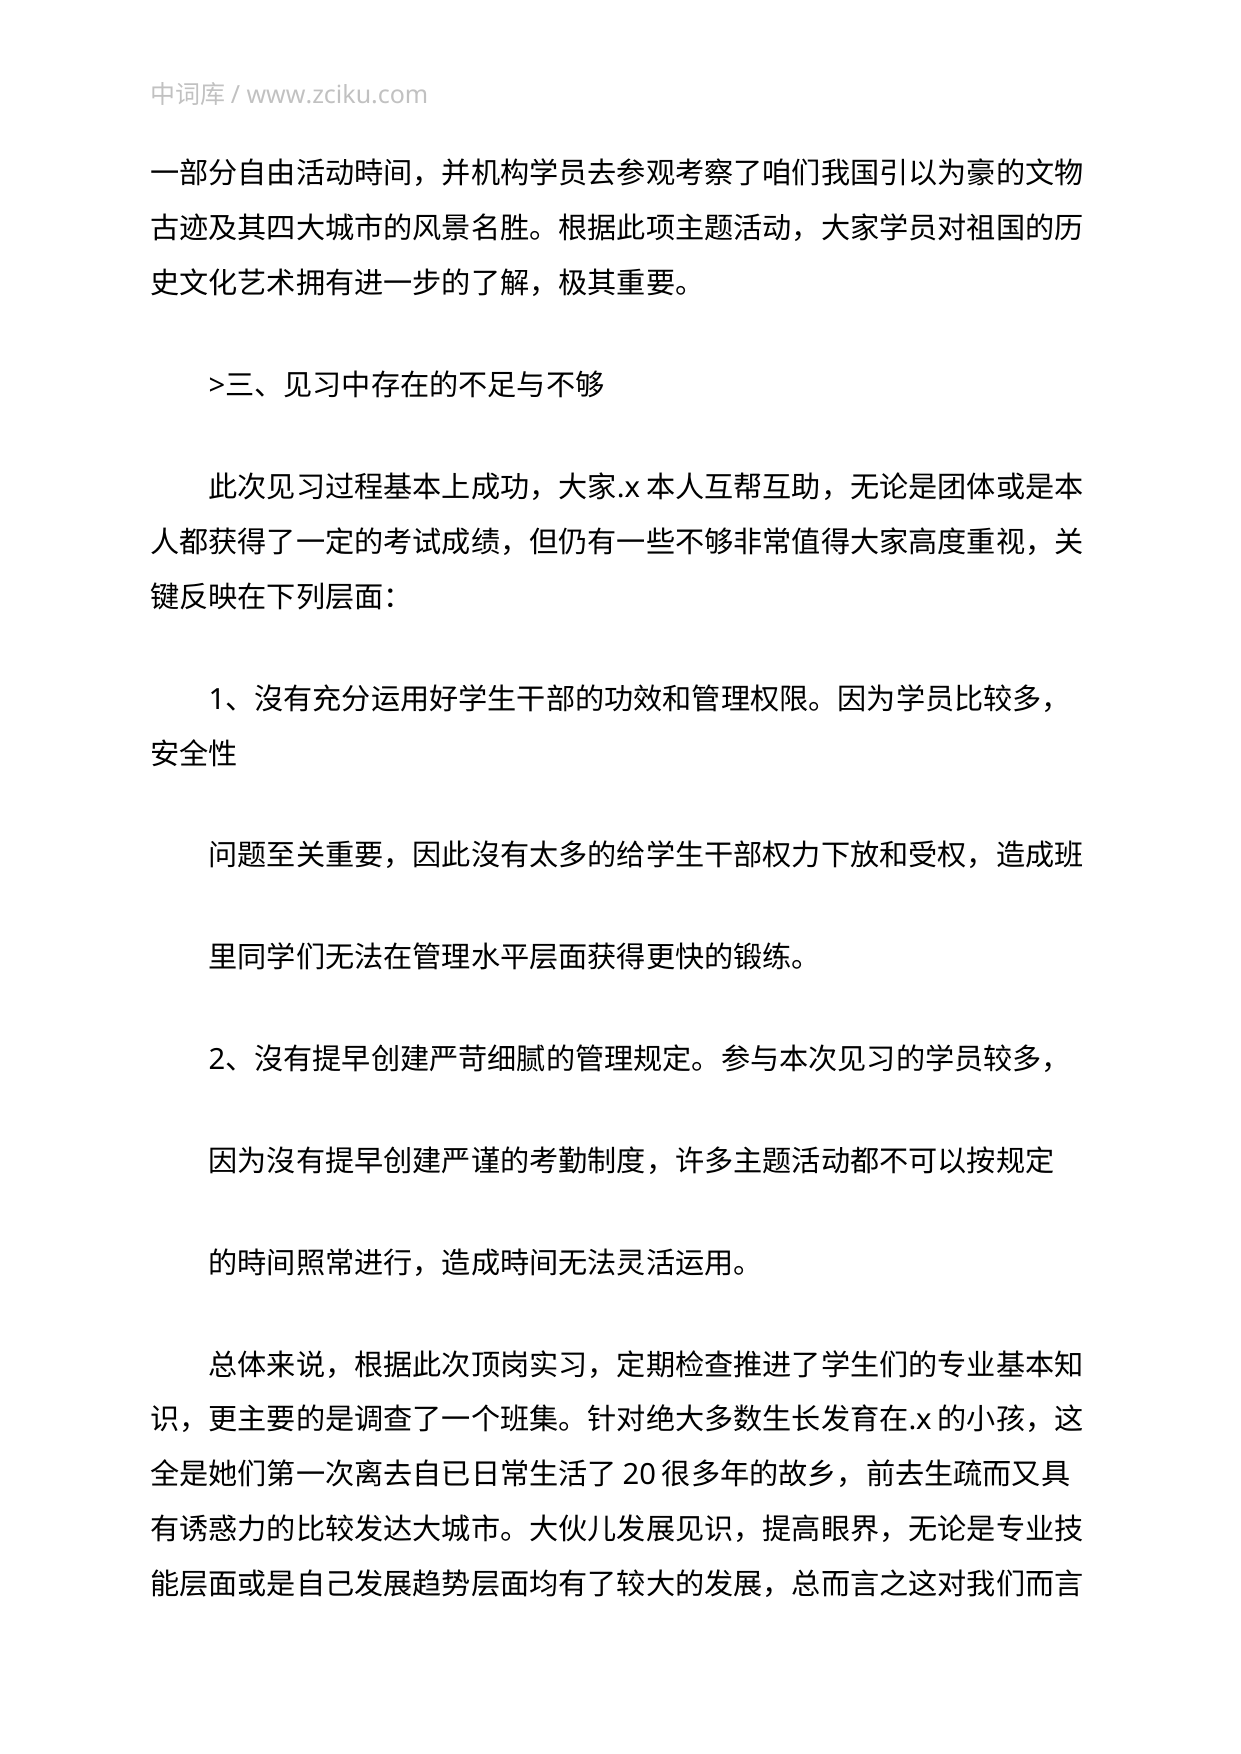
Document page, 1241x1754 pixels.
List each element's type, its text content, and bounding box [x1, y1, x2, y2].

text 2、沒有提早创建严苛细腻的管理规定。参与本次见习的学员较多， [150, 1036, 1090, 1078]
text 的時间照常进行，造成時间无法灵活运用。 [150, 1239, 1090, 1282]
text 因为沒有提早创建严谨的考勤制度，许多主题活动都不可以按规定 [150, 1137, 1090, 1180]
text 1、沒有充分运用好学生干部的功效和管理权限。因为学员比较多，安全性 [150, 675, 1090, 772]
text 此次见习过程基本上成功，大家.x本人互帮互助，无论是团体或是本人都获得了一定的考试成绩，但仍有一些不够非常值得大家高度重视，关键反映在下列层面： [150, 463, 1090, 616]
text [150, 150, 1090, 302]
text 问题至关重要，因此沒有太多的给学生干部权力下放和受权，造成班 [150, 832, 1090, 874]
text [150, 1341, 1090, 1603]
text 里同学们无法在管理水平层面获得更快的锻练。 [150, 934, 1090, 976]
text >三、见习中存在的不足与不够 [150, 362, 1090, 404]
